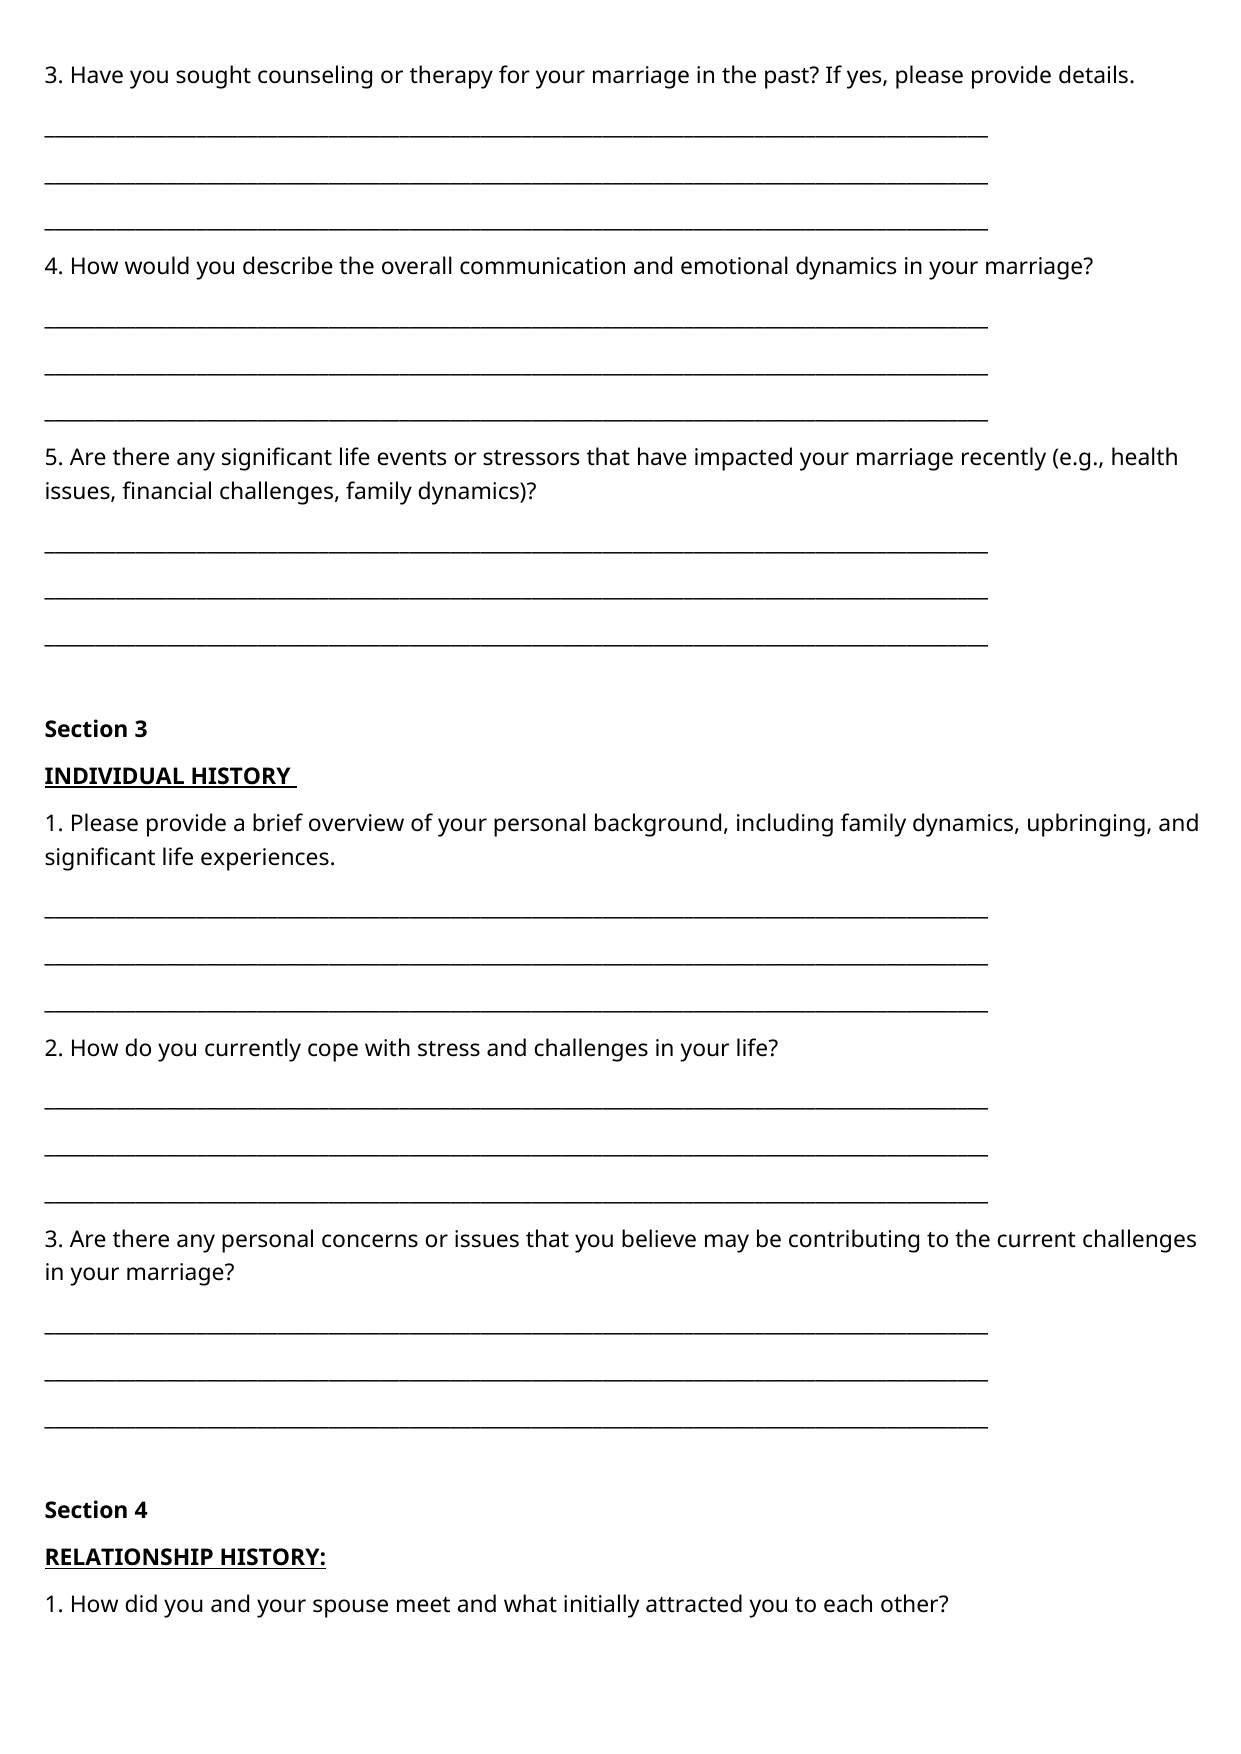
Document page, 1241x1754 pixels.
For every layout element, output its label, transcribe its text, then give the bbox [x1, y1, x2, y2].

text 4. How would you describe the overall communication and emotional dynamics in your marriage? [44, 250, 1211, 281]
text 1. How did you and your spouse meet and what initially attracted you to each other? [44, 1588, 1211, 1619]
text 2. How do you currently cope with stress and challenges in your life? [44, 1031, 1211, 1063]
text Section 3 [44, 713, 1201, 744]
text 1. Please provide a brief overview of your personal background, including family dynamics, upbringing, and significant life experiences. [44, 807, 1211, 872]
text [44, 109, 1201, 234]
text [44, 1307, 1201, 1432]
text 5. Are there any significant life events or stressors that have impacted your marriage recently (e.g., health issues, financial challenges, family dynamics)? [44, 441, 1211, 506]
text 3. Have you sought counseling or therapy for your marriage in the past? If yes, please provide details. [44, 59, 1211, 90]
text 3. Are there any personal concerns or issues that you believe may be contributing to the current challenges in your marriage? [44, 1222, 1211, 1287]
text Section 4 [44, 1494, 1201, 1525]
text INDIVIDUAL HISTORY [44, 760, 1201, 791]
text RELATIONSHIP HISTORY: [44, 1541, 1201, 1572]
